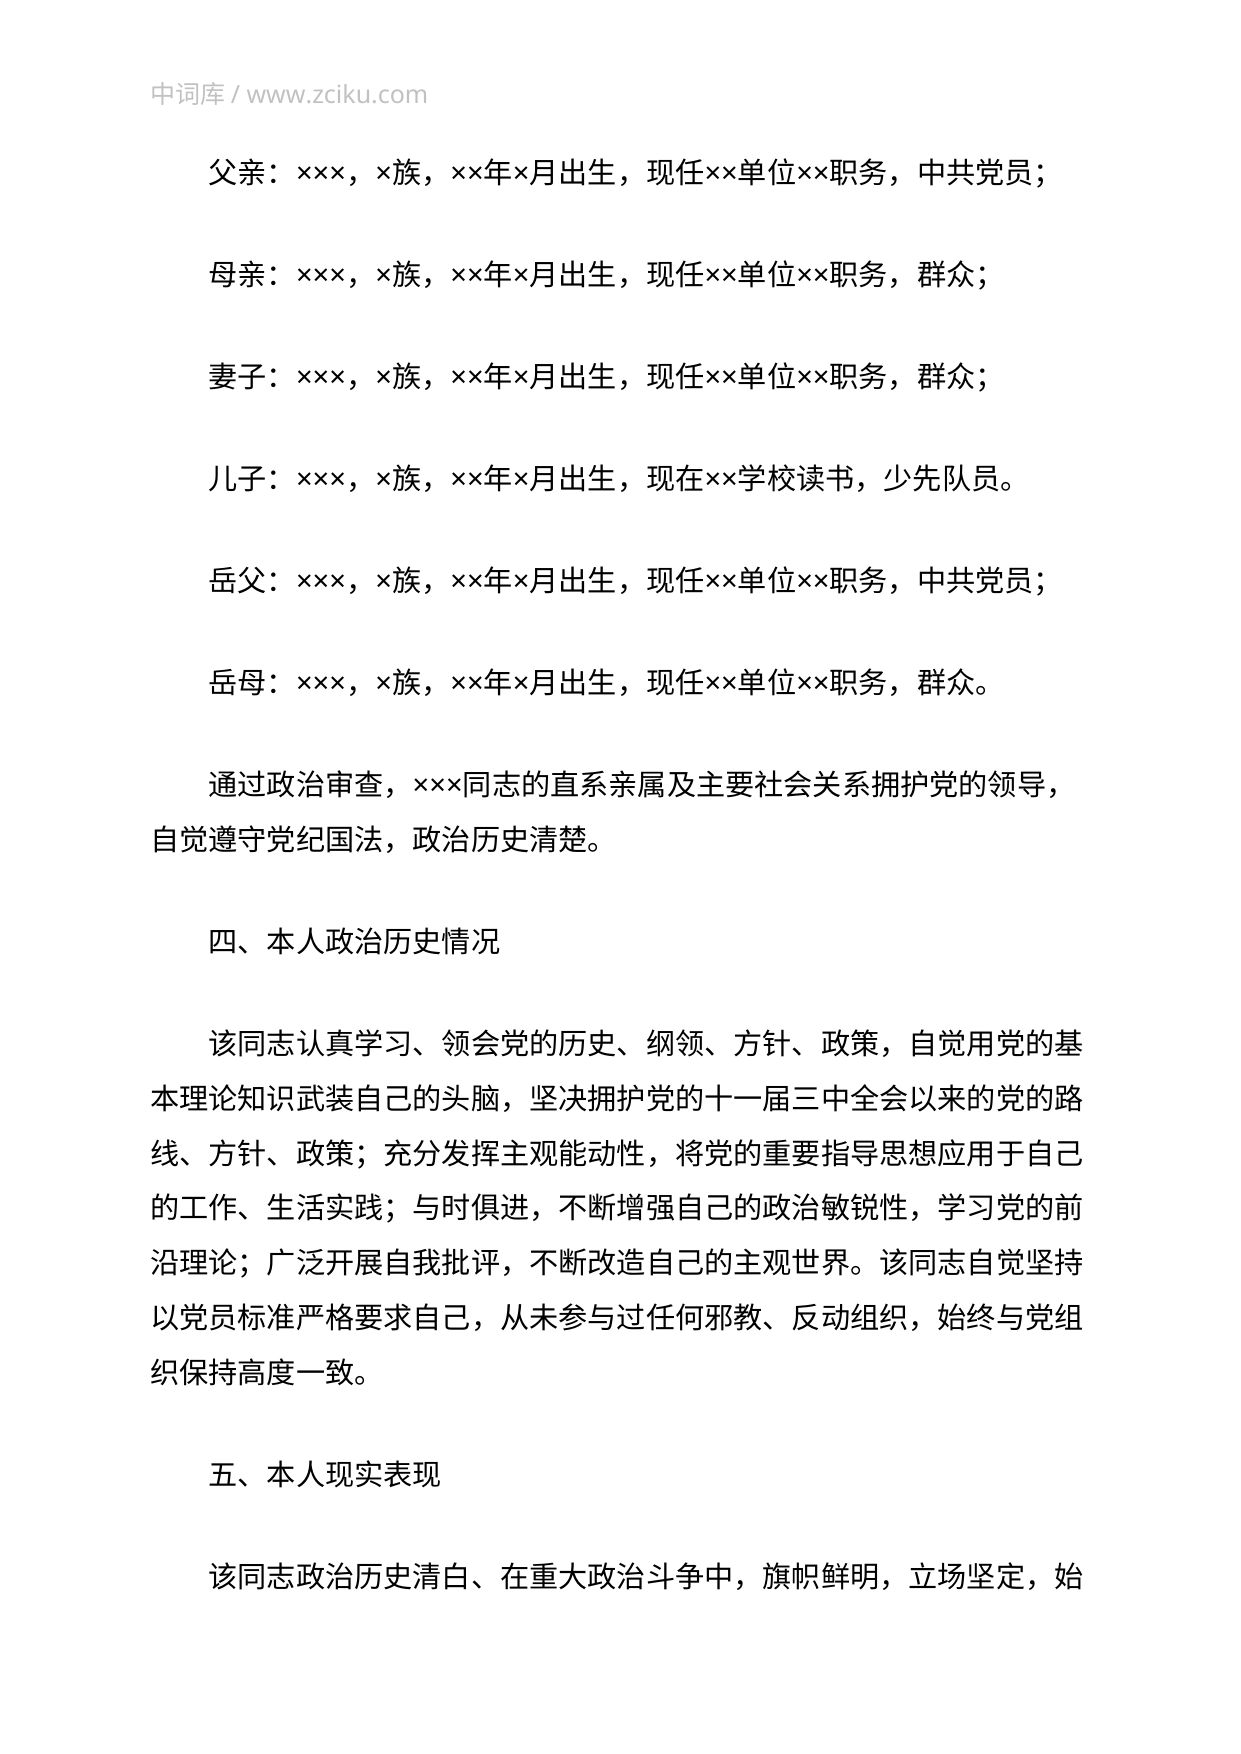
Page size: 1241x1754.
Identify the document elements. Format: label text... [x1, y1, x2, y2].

text 五、本人现实表现 [150, 1452, 1090, 1494]
text 儿子：×××，×族，××年×月出生，现在××学校读书，少先队员。 [150, 456, 1090, 498]
text 通过政治审查，×××同志的直系亲属及主要社会关系拥护党的领导，自觉遵守党纪国法，政治历史清楚。 [150, 762, 1090, 859]
text 父亲：×××，×族，××年×月出生，现任××单位××职务，中共党员； [150, 150, 1090, 192]
text 岳母：×××，×族，××年×月出生，现任××单位××职务，群众。 [150, 660, 1090, 702]
text 妻子：×××，×族，××年×月出生，现任××单位××职务，群众； [150, 354, 1090, 396]
text 母亲：×××，×族，××年×月出生，现任××单位××职务，群众； [150, 252, 1090, 294]
text 该同志认真学习、领会党的历史、纲领、方针、政策，自觉用党的基本理论知识武装自己的头脑，坚决拥护党的十一届三中全会以来的党的路线、方针、政策；充分发挥主观能动性，将党的重要指导思想应用于自己的工作、生活实践；与时俱进，不断增强自己的政治敏锐性，学习党的前沿理论；广泛开展自我批评，不断改造自己的主观世界。该同志自觉坚持以党员标准严格要求自己，从未参与过任何邪教、反动组织，始终与党组织保持高度一致。 [150, 1020, 1090, 1392]
text 四、本人政治历史情况 [150, 919, 1090, 961]
text 岳父：×××，×族，××年×月出生，现任××单位××职务，中共党员； [150, 558, 1090, 600]
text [150, 1553, 1090, 1596]
